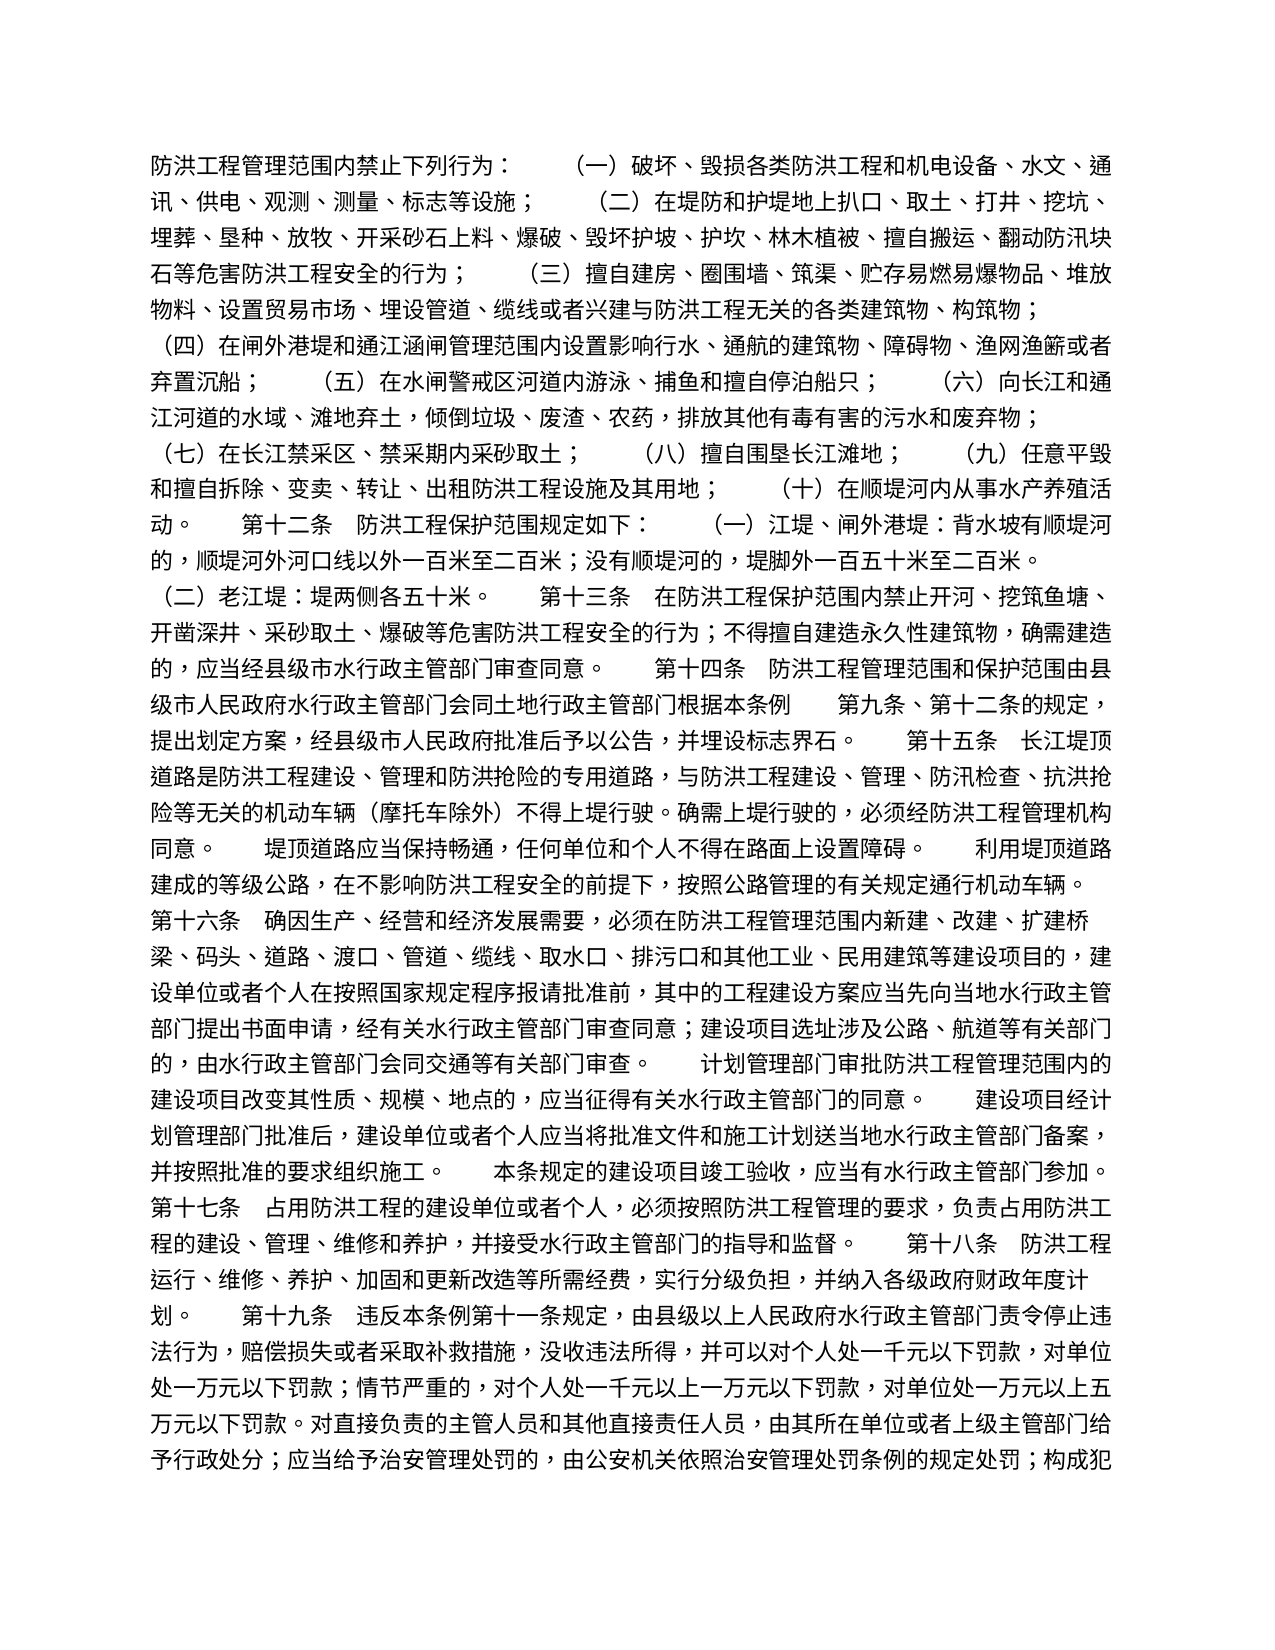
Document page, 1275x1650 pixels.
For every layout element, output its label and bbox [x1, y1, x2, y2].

text [150, 150, 1125, 1475]
